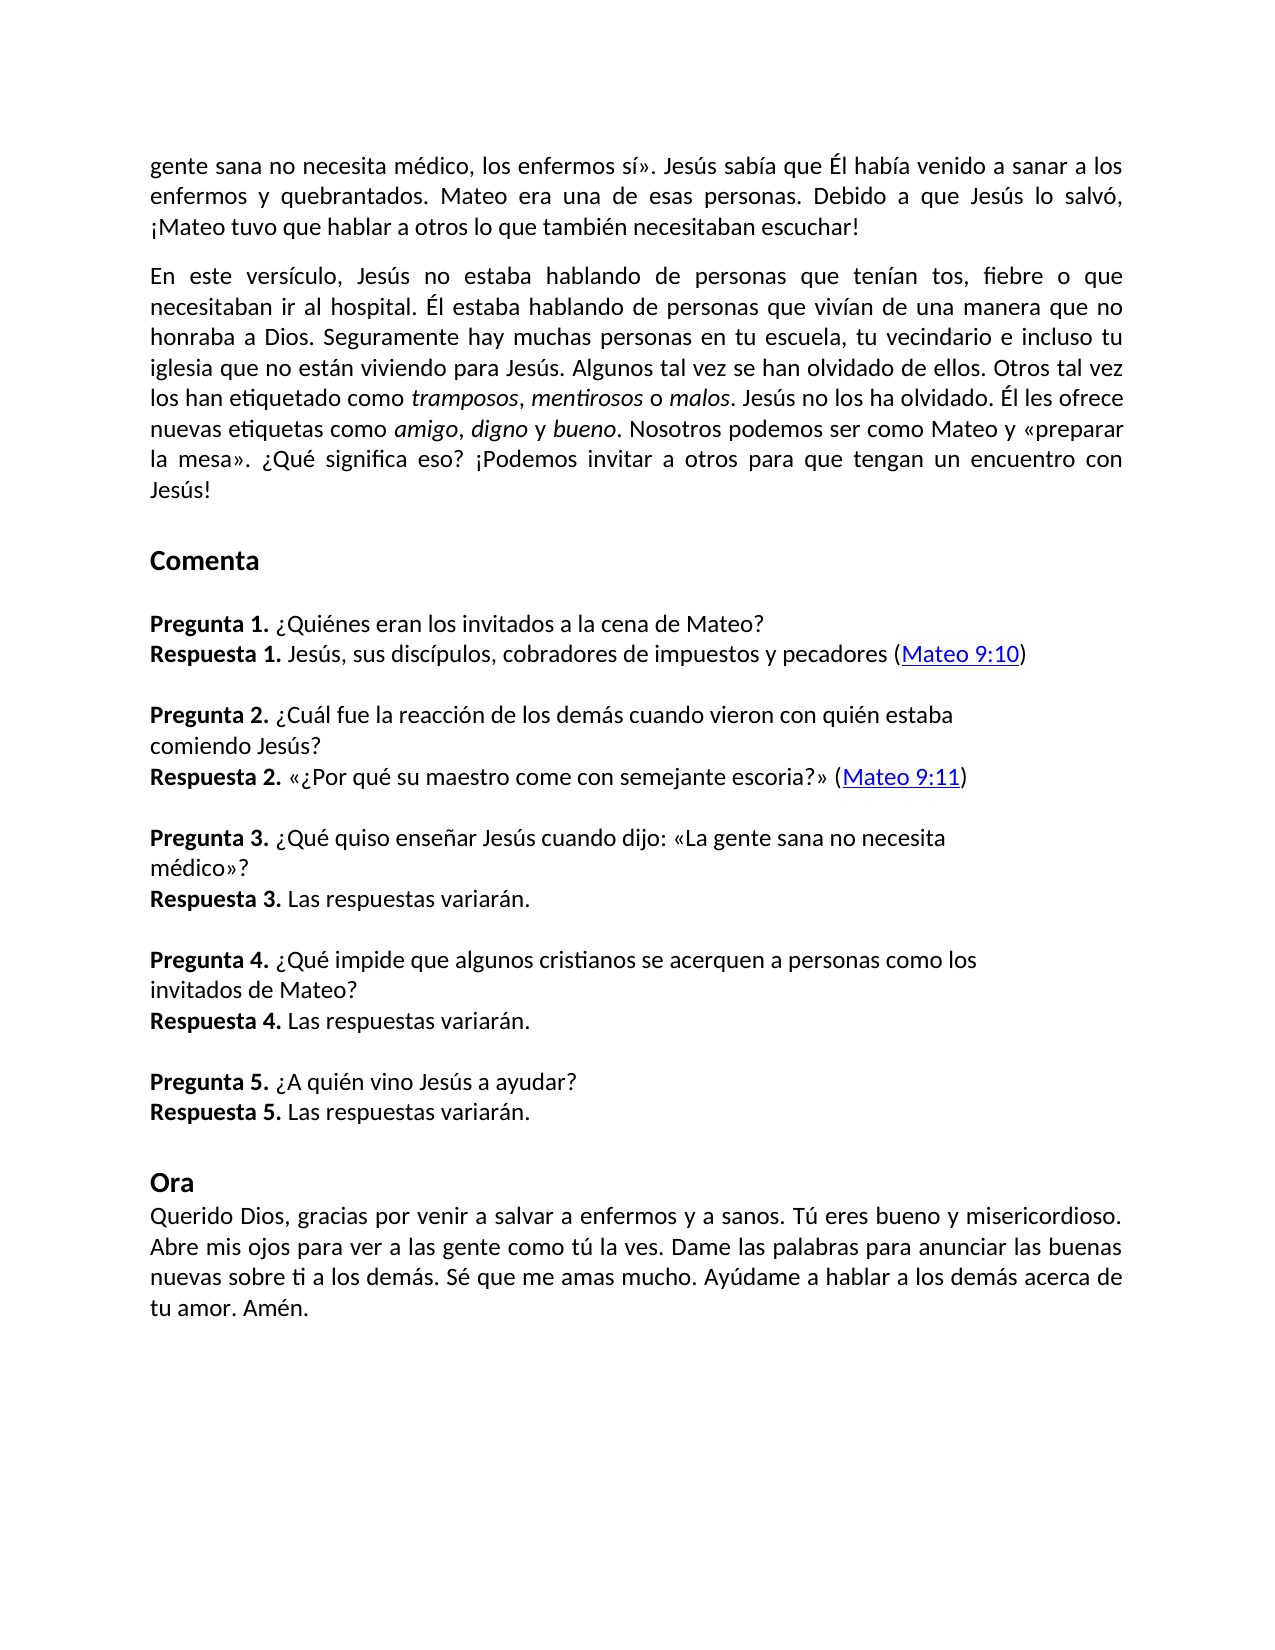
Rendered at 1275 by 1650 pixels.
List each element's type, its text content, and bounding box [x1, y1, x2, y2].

table_cell Pregunta 5. ¿A quién vino Jesús a ayudar? Respuesta 5. Las respuestas variarán. [150, 1066, 1050, 1127]
table_cell Pregunta 3. ¿Qué quiso enseñar Jesús cuando dijo: «La gente sana no necesita médico»? Respuesta 3. Las respuestas variarán. [150, 822, 1050, 944]
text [150, 150, 1125, 242]
text Comenta [150, 542, 1125, 578]
table_header Pregunta 1. ¿Quiénes eran los invitados a la cena de Mateo? Respuesta 1. Jesús, sus discípulos, cobradores de impuestos y pecadores (Mateo 9:10) [150, 578, 1050, 700]
text En este versículo, Jesús no estaba hablando de personas que tenían tos, fiebre o que necesitaban ir al hospital. Él estaba hablando de personas que vivían de una manera que no honraba a Dios. Seguramente hay muchas personas en tu escuela, tu vecindario e incluso tu iglesia que no están viviendo para Jesús. Algunos tal vez se han olvidado de ellos. Otros tal vez los han etiquetado como tramposos, mentirosos o malos. Jesús no los ha olvidado. Él les ofrece nuevas etiquetas como amigo, digno y bueno. Nosotros podemos ser como Mateo y «preparar la mesa». ¿Qué significa eso? ¡Podemos invitar a otros para que tengan un encuentro con Jesús! [150, 260, 1125, 504]
table_cell Pregunta 2. ¿Cuál fue la reacción de los demás cuando vieron con quién estaba comiendo Jesús? Respuesta 2. «¿Por qué su maestro come con semejante escoria?» (Mateo 9:11) [150, 700, 1050, 822]
text Ora [150, 1164, 1125, 1200]
table_cell Pregunta 4. ¿Qué impide que algunos cristianos se acerquen a personas como los invitados de Mateo? Respuesta 4. Las respuestas variarán. [150, 944, 1050, 1066]
text Querido Dios, gracias por venir a salvar a enfermos y a sanos. Tú eres bueno y misericordioso. Abre mis ojos para ver a las gente como tú la ves. Dame las palabras para anunciar las buenas nuevas sobre ti a los demás. Sé que me amas mucho. Ayúdame a hablar a los demás acerca de tu amor. Amén. [150, 1200, 1125, 1322]
